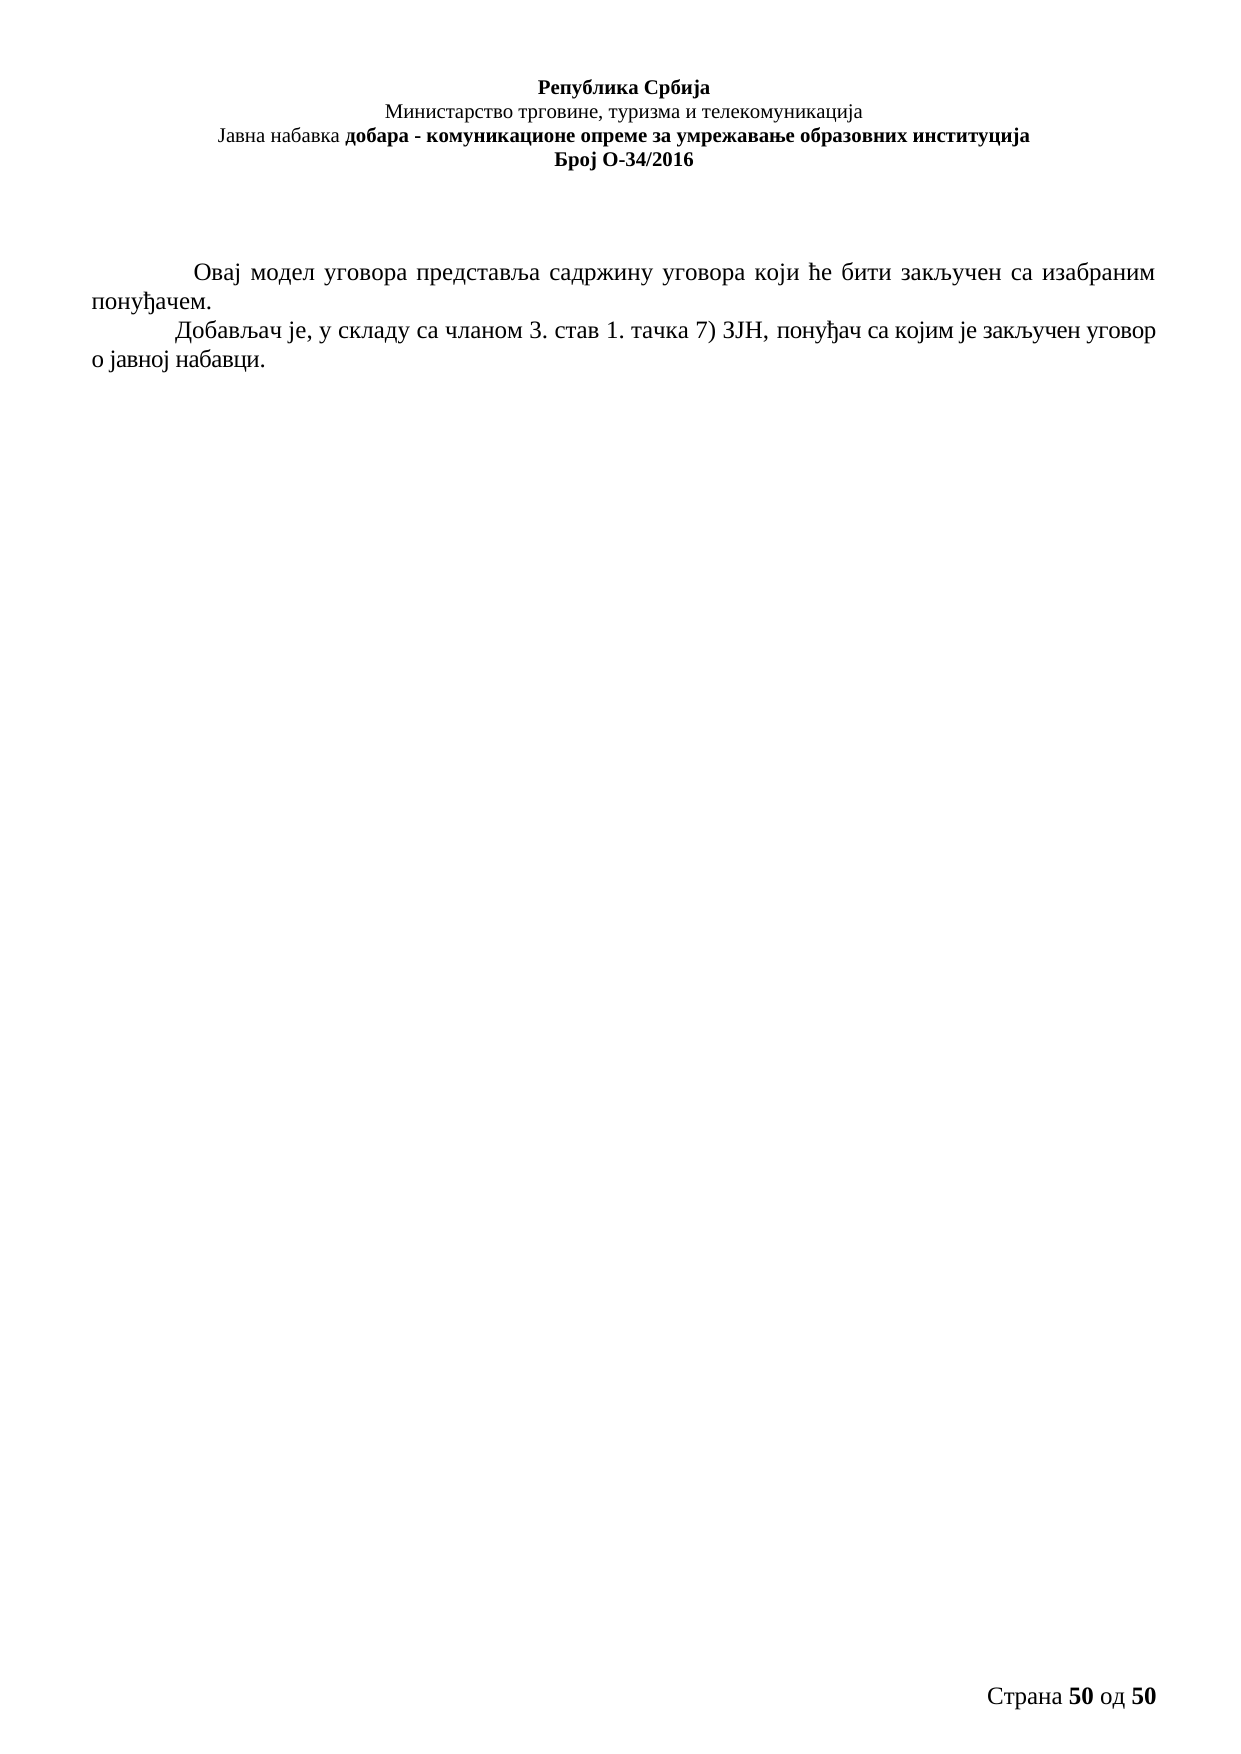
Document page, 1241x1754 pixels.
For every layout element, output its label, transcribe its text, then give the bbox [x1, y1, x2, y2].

text Добављач је, у складу са чланом 3. став 1. тачка 7) ЗЈН, понуђач са којим је закључен уговор о јавној набавци. [91, 315, 1156, 372]
text Овај модел уговора представља садржину уговора који ће бити закључен са изабраним понуђачем. [91, 257, 1156, 315]
